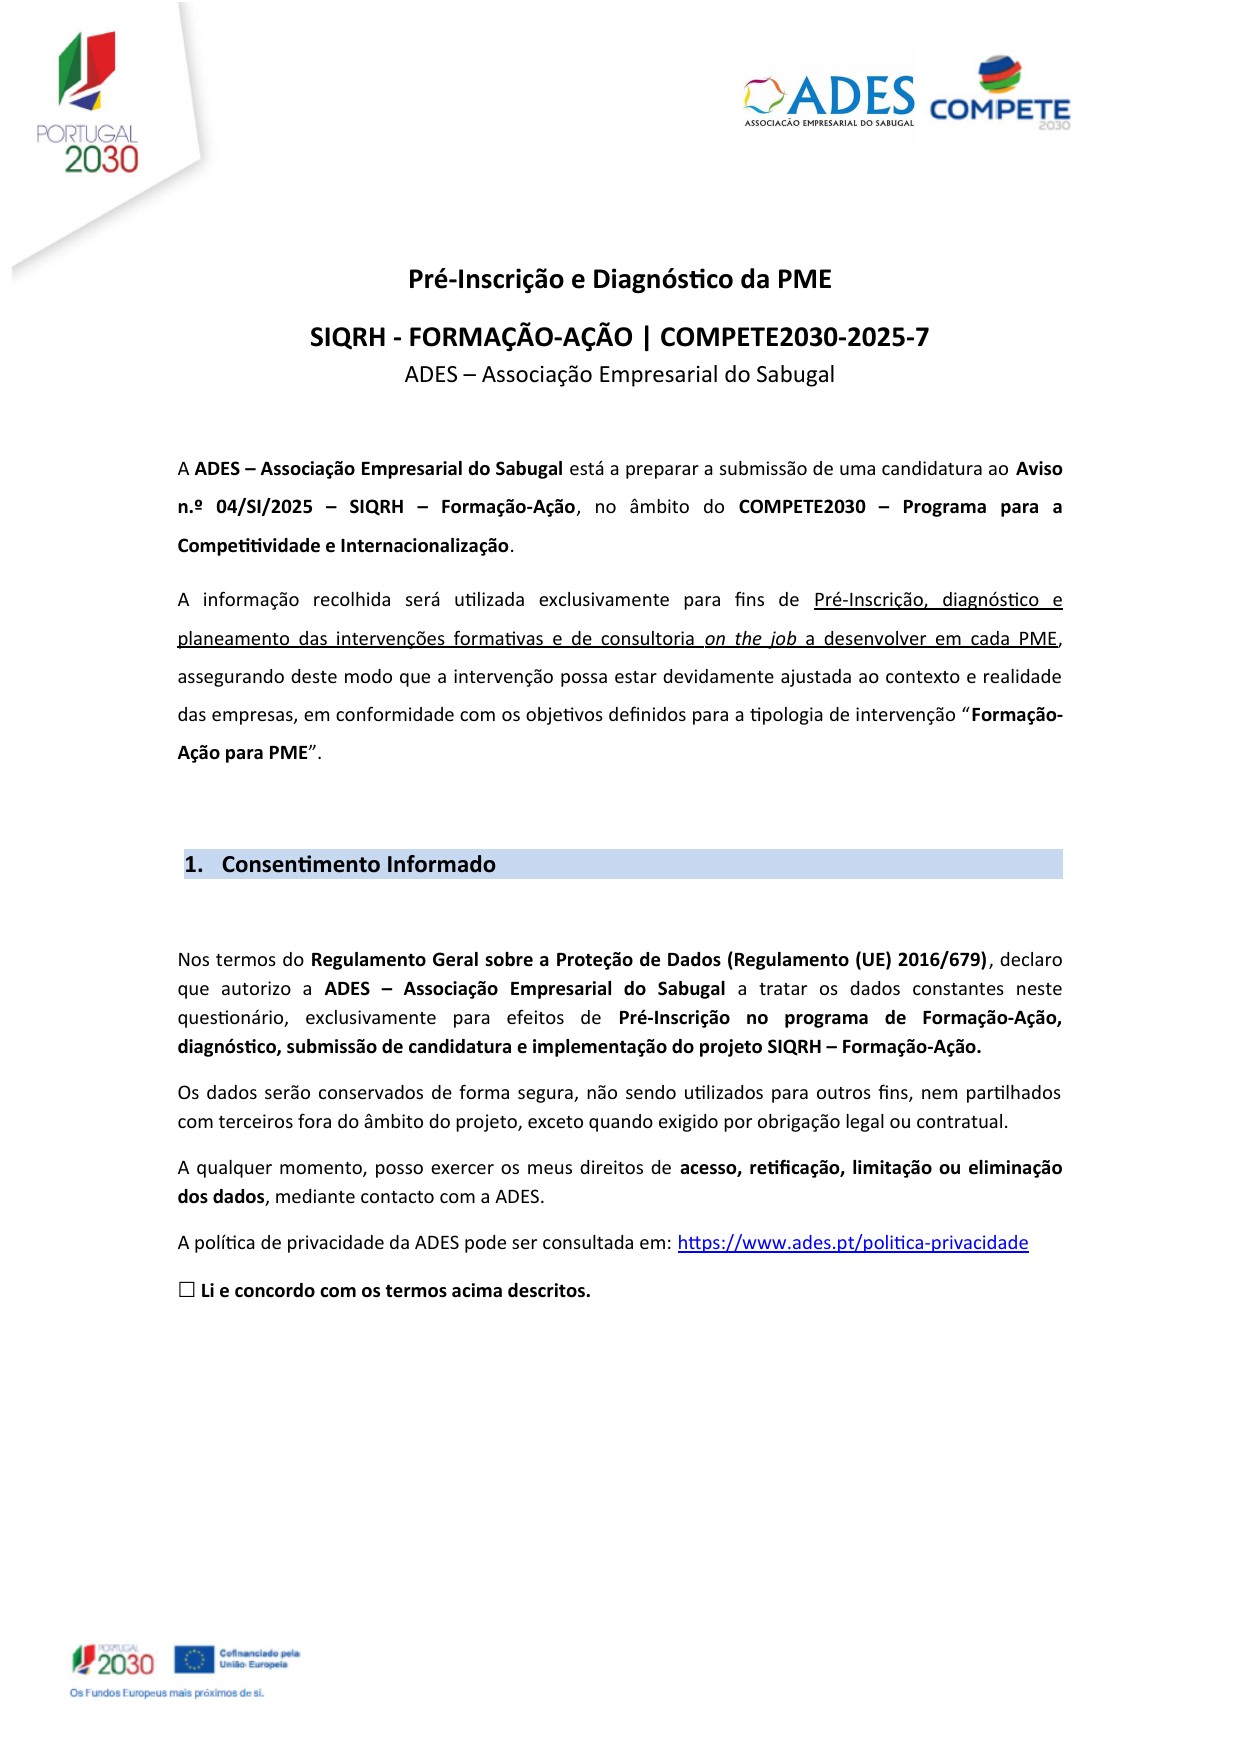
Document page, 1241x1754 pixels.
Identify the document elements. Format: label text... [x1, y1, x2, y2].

text Pré-Inscrição e Diagnóstico da PME [177, 260, 1063, 296]
picture [2, 2, 239, 302]
text Nos termos do Regulamento Geral sobre a Proteção de Dados (Regulamento (UE) 2016/679), declaro que autorizo a ADES – Associação Empresarial do Sabugal a tratar os dados constantes neste questionário, exclusivamente para efeitos de Pré-Inscrição no programa de Formação-Ação, diagnóstico, submissão de candidatura e implementação do projeto SIQRH – Formação-Ação. [177, 946, 1063, 1059]
text A política de privacidade da ADES pode ser consultada em: https://www.ades.pt/politica-privacidade [177, 1229, 1063, 1255]
list Consentimento Informado [184, 849, 1063, 879]
picture [742, 15, 1098, 170]
text A informação recolhida será utilizada exclusivamente para fins de Pré-Inscrição, diagnóstico e planeamento das intervenções formativas e de consultoria on the job a desenvolver em cada PME, assegurando deste modo que a intervenção possa estar devidamente ajustada ao contexto e realidade das empresas, em conformidade com os objetivos definidos para a tipologia de intervenção “Formação-Ação para PME”. [177, 587, 1063, 764]
text A qualquer momento, posso exercer os meus direitos de acesso, retificação, limitação ou eliminação dos dados, mediante contacto com a ADES. [177, 1154, 1063, 1209]
text ☐ Li e concordo com os termos acima descritos. [177, 1275, 1063, 1304]
text SIQRH - FORMAÇÃO-AÇÃO | COMPETE2030-2025-7 ADES – Associação Empresarial do Sabugal [177, 318, 1063, 388]
text Os dados serão conservados de forma segura, não sendo utilizados para outros fins, nem partilhados com terceiros fora do âmbito do projeto, exceto quando exigido por obrigação legal ou contratual. [177, 1079, 1063, 1134]
text A ADES – Associação Empresarial do Sabugal está a preparar a submissão de uma candidatura ao Aviso n.º 04/SI/2025 – SIQRH – Formação-Ação, no âmbito do COMPETE2030 – Programa para a Competitividade e Internacionalização. [177, 456, 1063, 557]
picture [57, 1619, 336, 1717]
